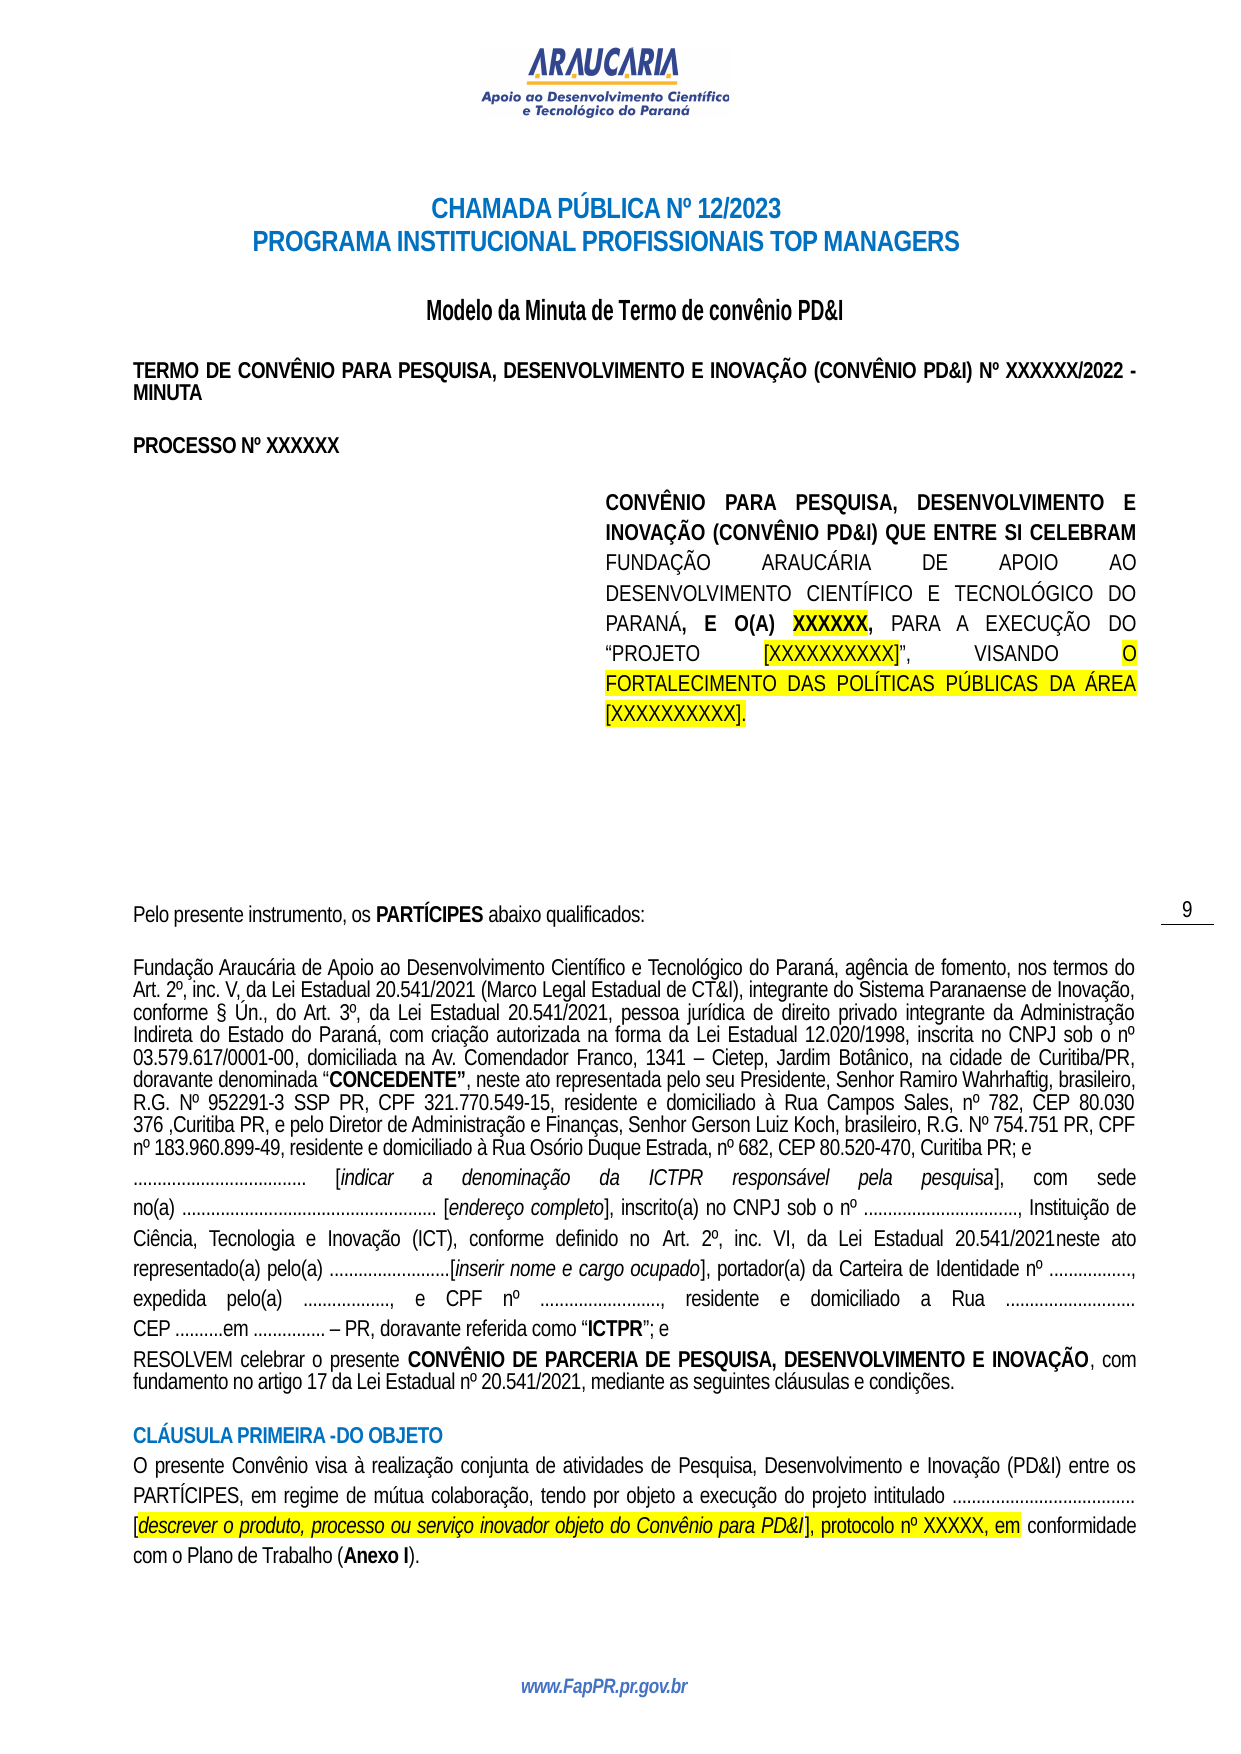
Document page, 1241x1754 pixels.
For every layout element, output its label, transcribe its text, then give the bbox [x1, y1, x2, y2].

text Fundação Araucária de Apoio ao Desenvolvimento Científico e Tecnológico do Paraná, agência de fomento, nos termos do Art. 2º, inc. V, da Lei Estadual 20.541/2021 (Marco Legal Estadual de CT&I), integrante do Sistema Paranaense de Inovação, conforme § Ún., do Art. 3º, da Lei Estadual 20.541/2021, pessoa jurídica de direito privado integrante da Administração Indireta do Estado do Paraná, com criação autorizada na forma da Lei Estadual 12.020/1998, inscrita no CNPJ sob o nº 03.579.617/0001-00, domiciliada na Av. Comendador Franco, 1341 – Cietep, Jardim Botânico, na cidade de Curitiba/PR, doravante denominada “CONCEDENTE”, neste ato representada pelo seu Presidente, Senhor Ramiro Wahrhaftig, brasileiro, R.G. Nº 952291-3 SSP PR, CPF 321.770.549-15, residente e domiciliado à Rua Campos Sales, nº 782, CEP 80.030 376 ,Curitiba PR, e pelo Diretor de Administração e Finanças, Senhor Gerson Luiz Koch, brasileiro, R.G. Nº 754.751 PR, CPF nº 183.960.899-49, residente e domiciliado à Rua Osório Duque Estrada, nº 682, CEP 80.520-470, Curitiba PR; e [133, 958, 1137, 1160]
text Modelo da Minuta de Termo de convênio PD&I [133, 293, 1137, 327]
text TERMO DE CONVÊNIO PARA PESQUISA, DESENVOLVIMENTO E INOVAÇÃO (CONVÊNIO PD&I) Nº XXXXXX/2022 - MINUTA [133, 360, 1137, 405]
picture [481, 47, 730, 118]
text CLÁUSULA PRIMEIRA -Do Objeto [133, 1425, 1137, 1448]
text CONVÊNIO PARA PESQUISA, DESENVOLVIMENTO E INOVAÇÃO (CONVÊNIO PD&I) QUE ENTRE SI CELEBRAM FUNDAÇÃO ARAUCÁRIA DE APOIO AO DESENVOLVIMENTO CIENTÍFICO E TECNOLÓGICO DO PARANÁ, E O(A) XXXXXX, PARA A EXECUÇÃO DO “pROJETO [XXXXXXXXXX]”, VISANDO O FORTALECIMENTO DAS POLÍTICAS PÚBLICAS DA ÁREA [xxxxxxxxxx]. [605, 489, 1137, 670]
text Pelo presente instrumento, os PARTÍCIPES abaixo qualificados: [133, 904, 1137, 927]
text CHAMADA PÚBLICA Nº 12/2023 [76, 196, 1137, 224]
text PROCESSO Nº XXXXXX [133, 436, 1137, 458]
list O presente Convênio visa à realização conjunta de atividades de Pesquisa, Desenvolvimento e Inovação (PD&I) entre os PARTÍCIPES, em regime de mútua colaboração, tendo por objeto a execução do projeto intitulado ...................................... [descrever o produto, processo ou serviço inovador objeto do Convênio para PD&I], protocolo nº XXXXX, em conformidade com o Plano de Trabalho (Anexo I). [133, 1452, 1137, 1569]
text .................................... [indicar a denominação da ICTPR responsável pela pesquisa], com sede no(a) ..................................................... [endereço completo], inscrito(a) no CNPJ sob o nº ................................, Instituição de Ciência, Tecnologia e Inovação (ICT), conforme definido no Art. 2º, inc. VI, da Lei Estadual 20.541/2021neste ato representado(a) pelo(a) .........................[inserir nome e cargo ocupado], portador(a) da Carteira de Identidade nº ................., expedida pelo(a) .................., e CPF nº ........................., residente e domiciliado a Rua ........................... CEP ..........em ............... – PR, doravante referida como “ICTPR”; e [133, 1164, 1137, 1342]
text PROGRAMA INSTITUCIONAL PROFISSIONAIS TOP MANAGERS [76, 228, 1137, 257]
text RESOLVEM celebrar o presente CONVÊNIO DE PARCERIA DE PESQUISA, DESENVOLVIMENTO E INOVAÇÃO, com fundamento no artigo 17 da Lei Estadual nº 20.541/2021, mediante as seguintes cláusulas e condições. [133, 1349, 1137, 1394]
